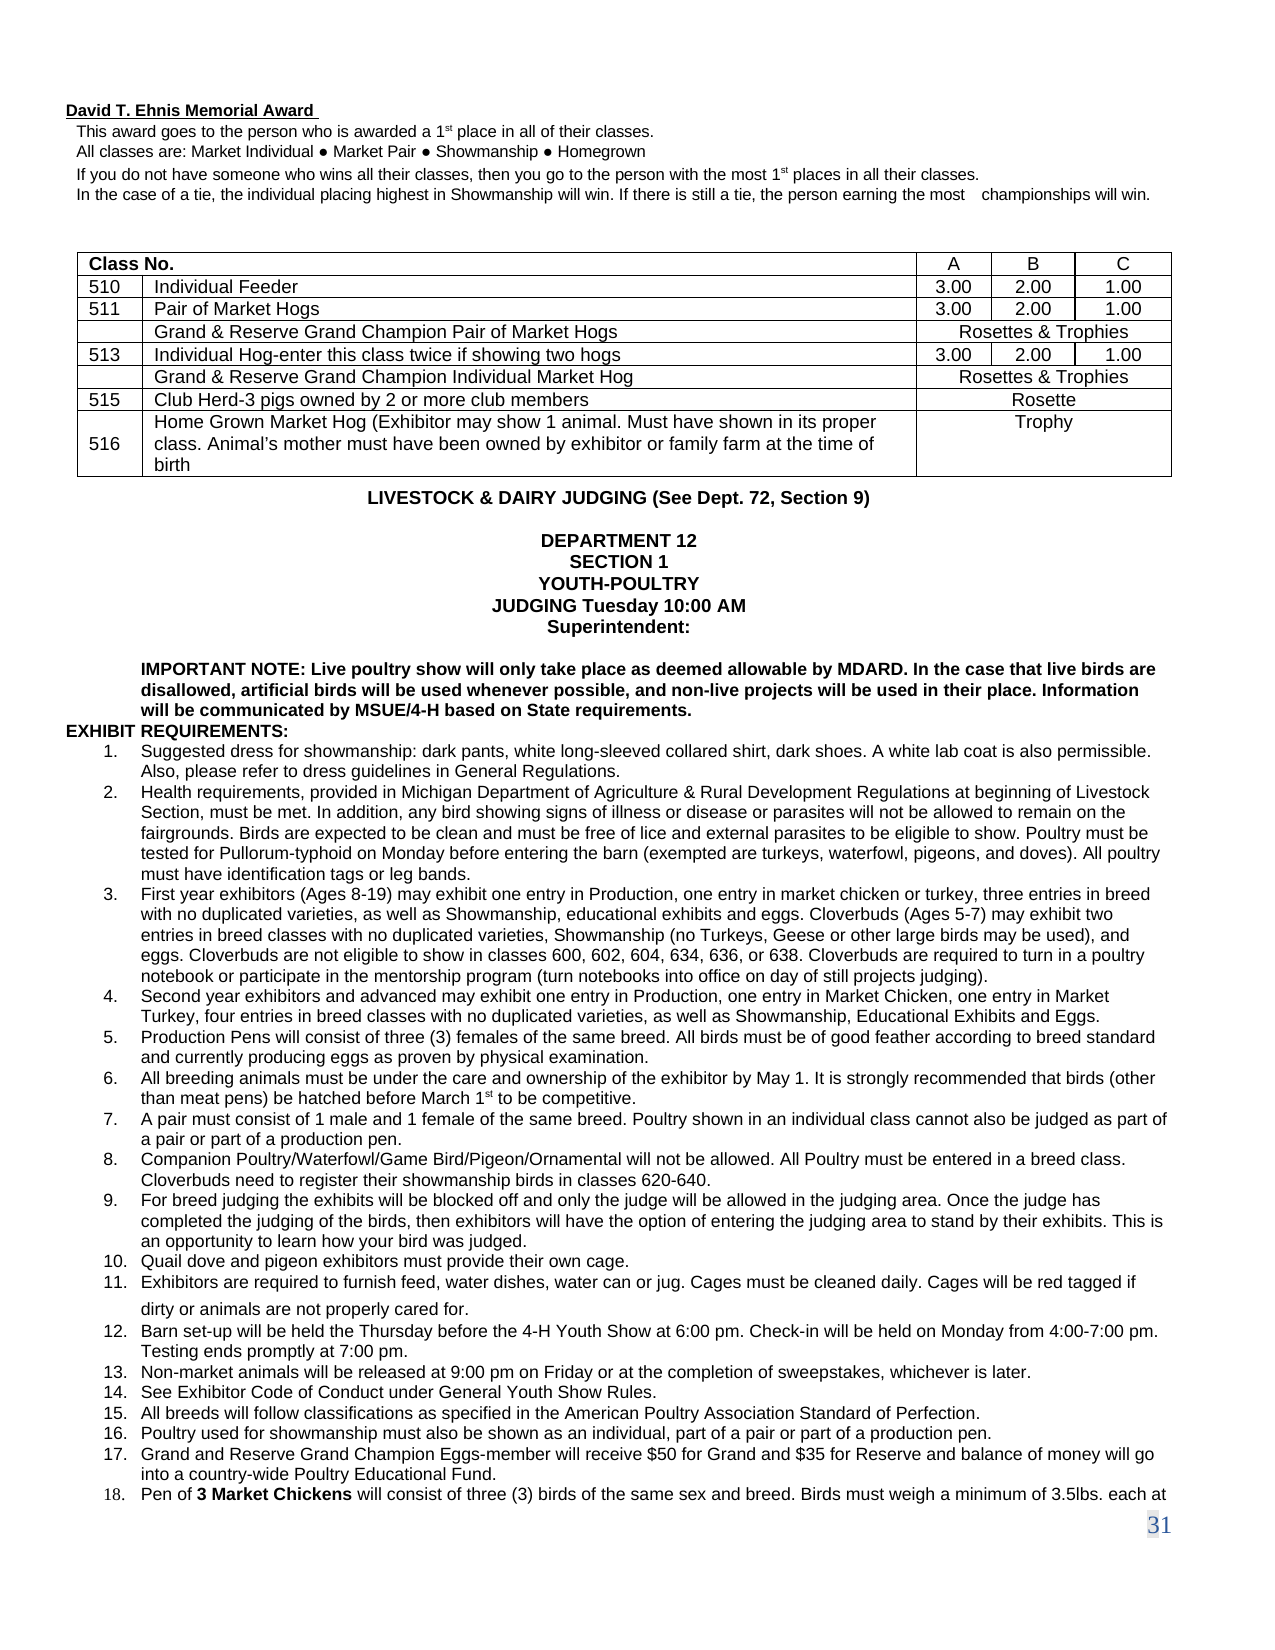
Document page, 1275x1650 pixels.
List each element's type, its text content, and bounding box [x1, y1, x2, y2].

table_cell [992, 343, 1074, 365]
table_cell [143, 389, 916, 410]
list Non-market animals will be released at 9:00 pm on Friday or at the completion of sweepstakes, whichever is later. [103, 1362, 1172, 1382]
list Second year exhibitors and advanced may exhibit one entry in Production, one entry in Market Chicken, one entry in Market Turkey, four entries in breed classes with no duplicated varieties, as well as Showmanship, Educational Exhibits and Eggs. [103, 986, 1172, 1027]
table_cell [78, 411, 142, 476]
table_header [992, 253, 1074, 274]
list Barn set-up will be held the Thursday before the 4-H Youth Show at 6:00 pm. Check-in will be held on Monday from 4:00-7:00 pm. Testing ends promptly at 7:00 pm. [103, 1321, 1172, 1362]
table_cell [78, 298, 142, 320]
list Suggested dress for showmanship: dark pants, white long-sleeved collared shirt, dark shoes. A white lab coat is also permissible. Also, please refer to dress guidelines in General Regulations. [103, 741, 1172, 782]
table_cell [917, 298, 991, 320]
list See Exhibitor Code of Conduct under General Youth Show Rules. [103, 1382, 1172, 1402]
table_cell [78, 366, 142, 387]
list Poultry used for showmanship must also be shown as an individual, part of a pair or part of a production pen. [103, 1423, 1172, 1443]
text EXHIBIT REQUIREMENTS: [66, 720, 1172, 741]
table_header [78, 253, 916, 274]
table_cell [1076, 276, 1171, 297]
text IMPORTANT NOTE: Live poultry show will only take place as deemed allowable by MDARD. In the case that live birds are disallowed, artificial birds will be used whenever possible, and non-live projects will be used in their place. Information will be communicated by MSUE/4-H based on State requirements. [141, 659, 1172, 720]
text All classes are: Market Individual ● Market Pair ● Showmanship ● Homegrown [76, 142, 1172, 161]
text In the case of a tie, the individual placing highest in Showmanship will win. If there is still a tie, the person earning the most championships will win. [76, 185, 1172, 204]
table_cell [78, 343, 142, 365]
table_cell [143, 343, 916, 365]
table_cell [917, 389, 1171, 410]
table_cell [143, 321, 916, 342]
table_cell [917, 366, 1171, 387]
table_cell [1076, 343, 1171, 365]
list All breeding animals must be under the care and ownership of the exhibitor by May 1. It is strongly recommended that birds (other than meat pens) be hatched before March 1st to be competitive. [103, 1067, 1172, 1108]
list Grand and Reserve Grand Champion Eggs-member will receive $50 for Grand and $35 for Reserve and balance of money will go into a country-wide Poultry Educational Fund. [103, 1443, 1172, 1484]
list Quail dove and pigeon exhibitors must provide their own cage. [103, 1251, 1172, 1272]
list First year exhibitors (Ages 8-19) may exhibit one entry in Production, one entry in market chicken or turkey, three entries in breed with no duplicated varieties, as well as Showmanship, educational exhibits and eggs. Cloverbuds (Ages 5-7) may exhibit two entries in breed classes with no duplicated varieties, Showmanship (no Turkeys, Geese or other large birds may be used), and eggs. Cloverbuds are not eligible to show in classes 600, 602, 604, 634, 636, or 638. Cloverbuds are required to turn in a poultry notebook or participate in the mentorship program (turn notebooks into office on day of still projects judging). [103, 884, 1172, 986]
text David T. Ehnis Memorial Award [66, 101, 1172, 120]
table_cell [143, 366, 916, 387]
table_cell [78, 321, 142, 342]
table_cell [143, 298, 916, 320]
text LIVESTOCK & DAIRY JUDGING (See Dept. 72, Section 9) [66, 487, 1172, 508]
text If you do not have someone who wins all their classes, then you go to the person with the most 1st places in all their classes. [76, 161, 1172, 185]
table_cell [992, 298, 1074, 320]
list Companion Poultry/Waterfowl/Game Bird/Pigeon/Ornamental will not be allowed. All Poultry must be entered in a breed class. Cloverbuds need to register their showmanship birds in classes 620-640. [103, 1149, 1172, 1190]
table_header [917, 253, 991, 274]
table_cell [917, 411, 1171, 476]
list Exhibitors are required to furnish feed, water dishes, water can or jug. Cages must be cleaned daily. Cages will be red tagged if dirty or animals are not properly cared for. [103, 1272, 1172, 1321]
list All breeds will follow classifications as specified in the American Poultry Association Standard of Perfection. [103, 1402, 1172, 1423]
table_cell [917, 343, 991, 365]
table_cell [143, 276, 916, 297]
text Superintendent: [66, 616, 1172, 637]
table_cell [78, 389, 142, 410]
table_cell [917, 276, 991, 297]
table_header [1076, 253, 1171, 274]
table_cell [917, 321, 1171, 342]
list For breed judging the exhibits will be blocked off and only the judge will be allowed in the judging area. Once the judge has completed the judging of the birds, then exhibitors will have the option of entering the judging area to stand by their exhibits. This is an opportunity to learn how your bird was judged. [103, 1190, 1172, 1251]
text YOUTH-POULTRY [66, 573, 1172, 594]
list Health requirements, provided in Michigan Department of Agriculture & Rural Development Regulations at beginning of Livestock Section, must be met. In addition, any bird showing signs of illness or disease or parasites will not be allowed to remain on the fairgrounds. Birds are expected to be clean and must be free of lice and external parasites to be eligible to show. Poultry must be tested for Pullorum-typhoid on Monday before entering the barn (exempted are turkeys, waterfowl, pigeons, and doves). All poultry must have identification tags or leg bands. [103, 782, 1172, 884]
list Production Pens will consist of three (3) females of the same breed. All birds must be of good feather according to breed standard and currently producing eggs as proven by physical examination. [103, 1027, 1172, 1067]
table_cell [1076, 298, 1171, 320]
text JUDGING Tuesday 10:00 AM [66, 594, 1172, 616]
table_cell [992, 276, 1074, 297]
text DEPARTMENT 12 [66, 530, 1172, 551]
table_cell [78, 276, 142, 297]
text SECTION 1 [66, 551, 1172, 573]
list A pair must consist of 1 male and 1 female of the same breed. Poultry shown in an individual class cannot also be judged as part of a pair or part of a production pen. [103, 1108, 1172, 1149]
text This award goes to the person who is awarded a 1st place in all of their classes. [76, 121, 1077, 142]
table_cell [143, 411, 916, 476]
